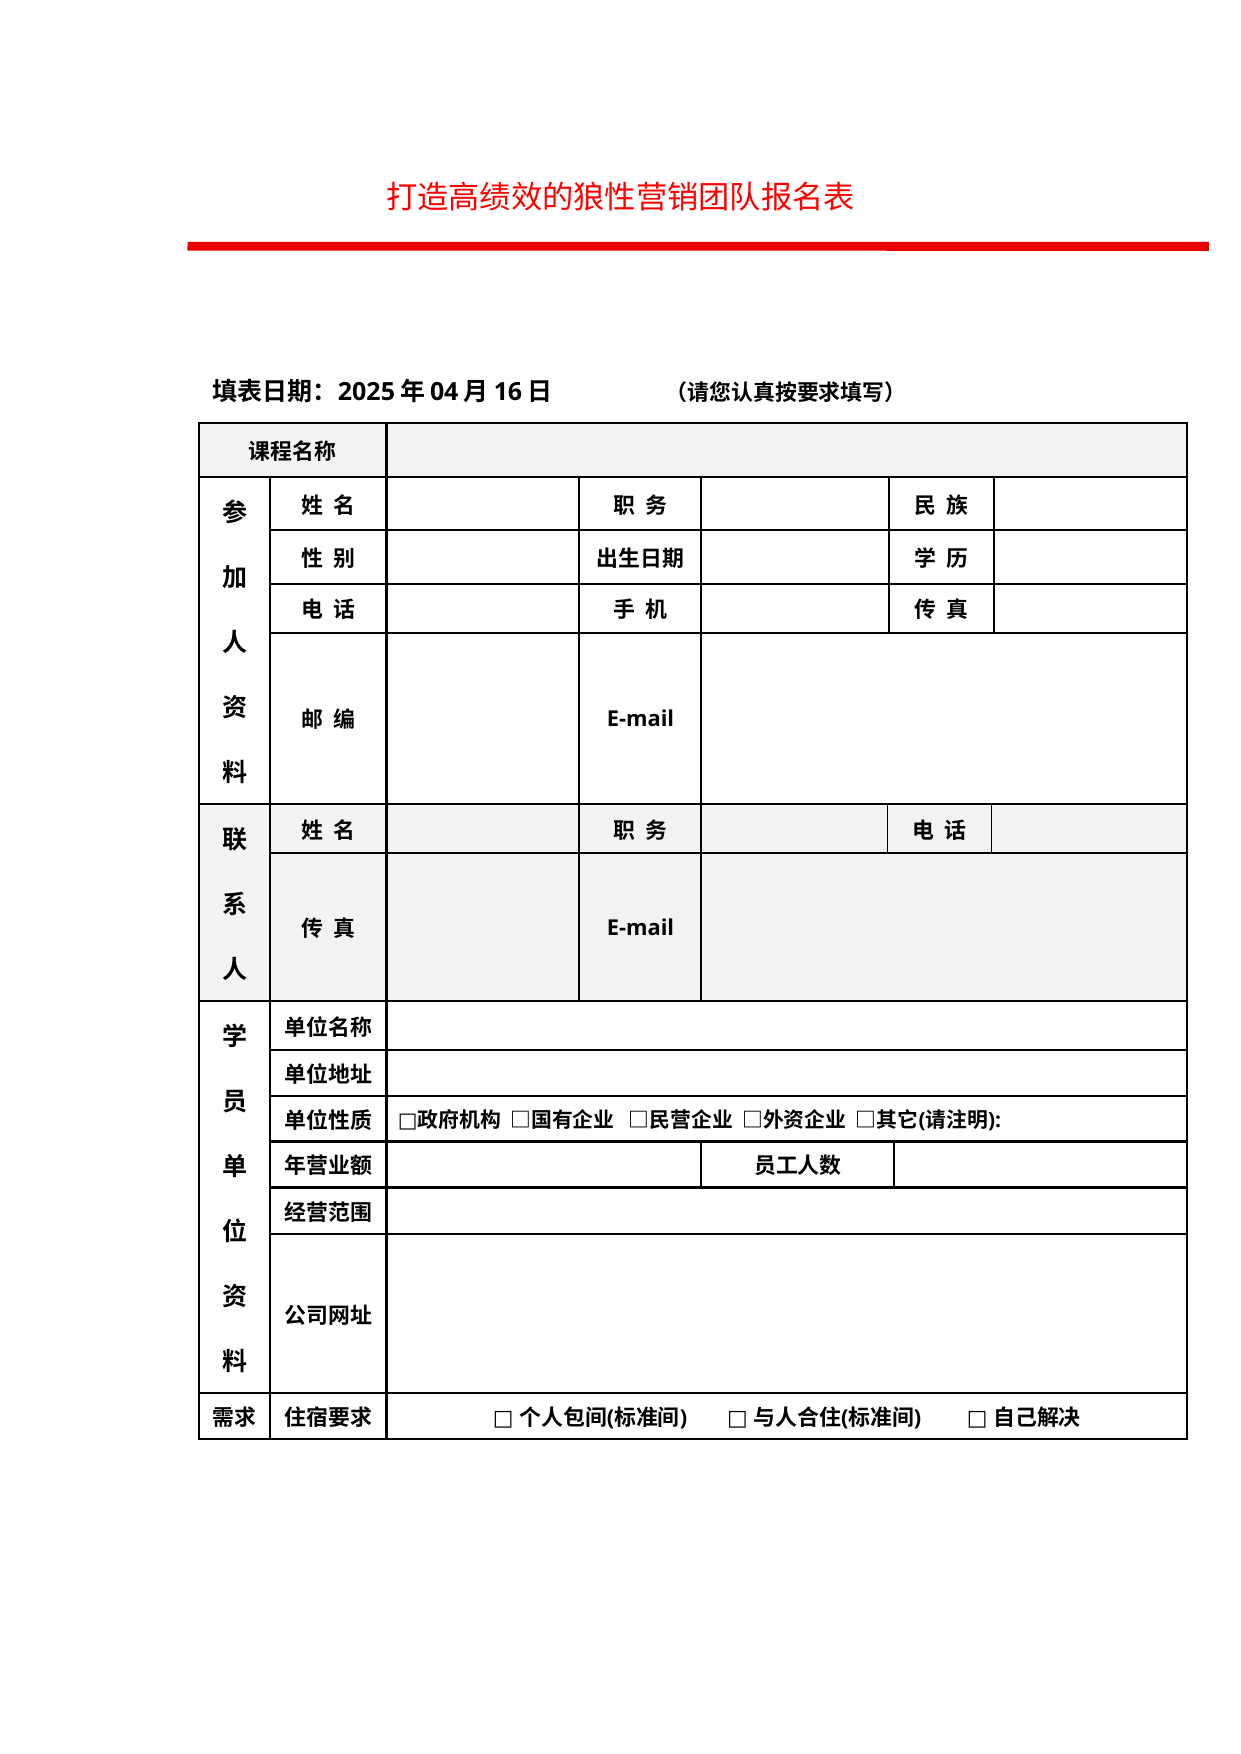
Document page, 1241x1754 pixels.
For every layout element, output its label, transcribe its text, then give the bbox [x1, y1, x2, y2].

table_cell 学 历 [890, 531, 993, 582]
table_cell [388, 531, 578, 582]
table_cell [388, 805, 578, 852]
table_cell 学 员 单 位 资 料 [200, 1002, 269, 1392]
table_cell [702, 478, 888, 529]
table_cell [895, 1143, 1186, 1186]
table_cell 传 真 [890, 585, 993, 632]
table_cell [388, 1235, 1186, 1392]
table_cell 出生日期 [580, 531, 700, 582]
table_cell 电 话 [888, 805, 991, 852]
table_cell [702, 634, 1186, 803]
table_cell [702, 854, 1186, 1000]
table_cell E-mail [580, 634, 700, 803]
table_cell 单位性质 [271, 1097, 385, 1140]
table_cell [388, 854, 578, 1000]
table_cell 职 务 [580, 805, 700, 852]
table_cell □政府机构 □国有企业 □民营企业 □外资企业 □其它(请注明): [388, 1097, 1186, 1140]
table_cell [992, 805, 1186, 852]
table_cell [702, 805, 887, 852]
table_cell 邮 编 [271, 634, 385, 803]
table_cell 年营业额 [271, 1143, 385, 1186]
table_cell 参加人资料 [200, 478, 269, 803]
table_cell [702, 531, 888, 582]
table_cell 单位地址 [271, 1051, 385, 1095]
table_cell 职 务 [580, 478, 700, 529]
table_cell E-mail [580, 854, 700, 1000]
text 打造高绩效的狼性营销团队报名表 [187, 162, 1053, 227]
table_cell [388, 1002, 1186, 1049]
table_cell 传 真 [271, 854, 385, 1000]
table_cell 需求 [200, 1394, 269, 1438]
table_cell 姓 名 [271, 805, 385, 852]
table_cell 手 机 [580, 585, 700, 632]
table_cell 性 别 [271, 531, 385, 582]
table_cell [995, 531, 1186, 582]
table_cell 民 族 [890, 478, 993, 529]
text 填表日期：2025年04月16日 （请您认真按要求填写） [187, 357, 1053, 422]
table_cell [388, 585, 578, 632]
table_cell 单位名称 [271, 1002, 385, 1049]
table_cell □ 个人包间(标准间) □ 与人合住(标准间) □ 自己解决 [388, 1394, 1186, 1438]
table_cell [388, 478, 578, 529]
table_cell [702, 585, 888, 632]
table_cell 电 话 [271, 585, 385, 632]
table_cell 联 系 人 [200, 805, 269, 1000]
table_cell 住宿要求 [271, 1394, 385, 1438]
table_cell [388, 634, 578, 803]
table_cell 姓 名 [271, 478, 385, 529]
table_cell [388, 1189, 1186, 1233]
table_cell [388, 1051, 1186, 1095]
table_cell [995, 478, 1186, 529]
table_cell [388, 1143, 700, 1186]
table_cell 经营范围 [271, 1189, 385, 1233]
table_cell 公司网址 [271, 1235, 385, 1392]
table_cell [995, 585, 1186, 632]
table_header [388, 424, 1186, 476]
table_cell 员工人数 [702, 1143, 893, 1186]
table_header 课程名称 [200, 424, 385, 476]
